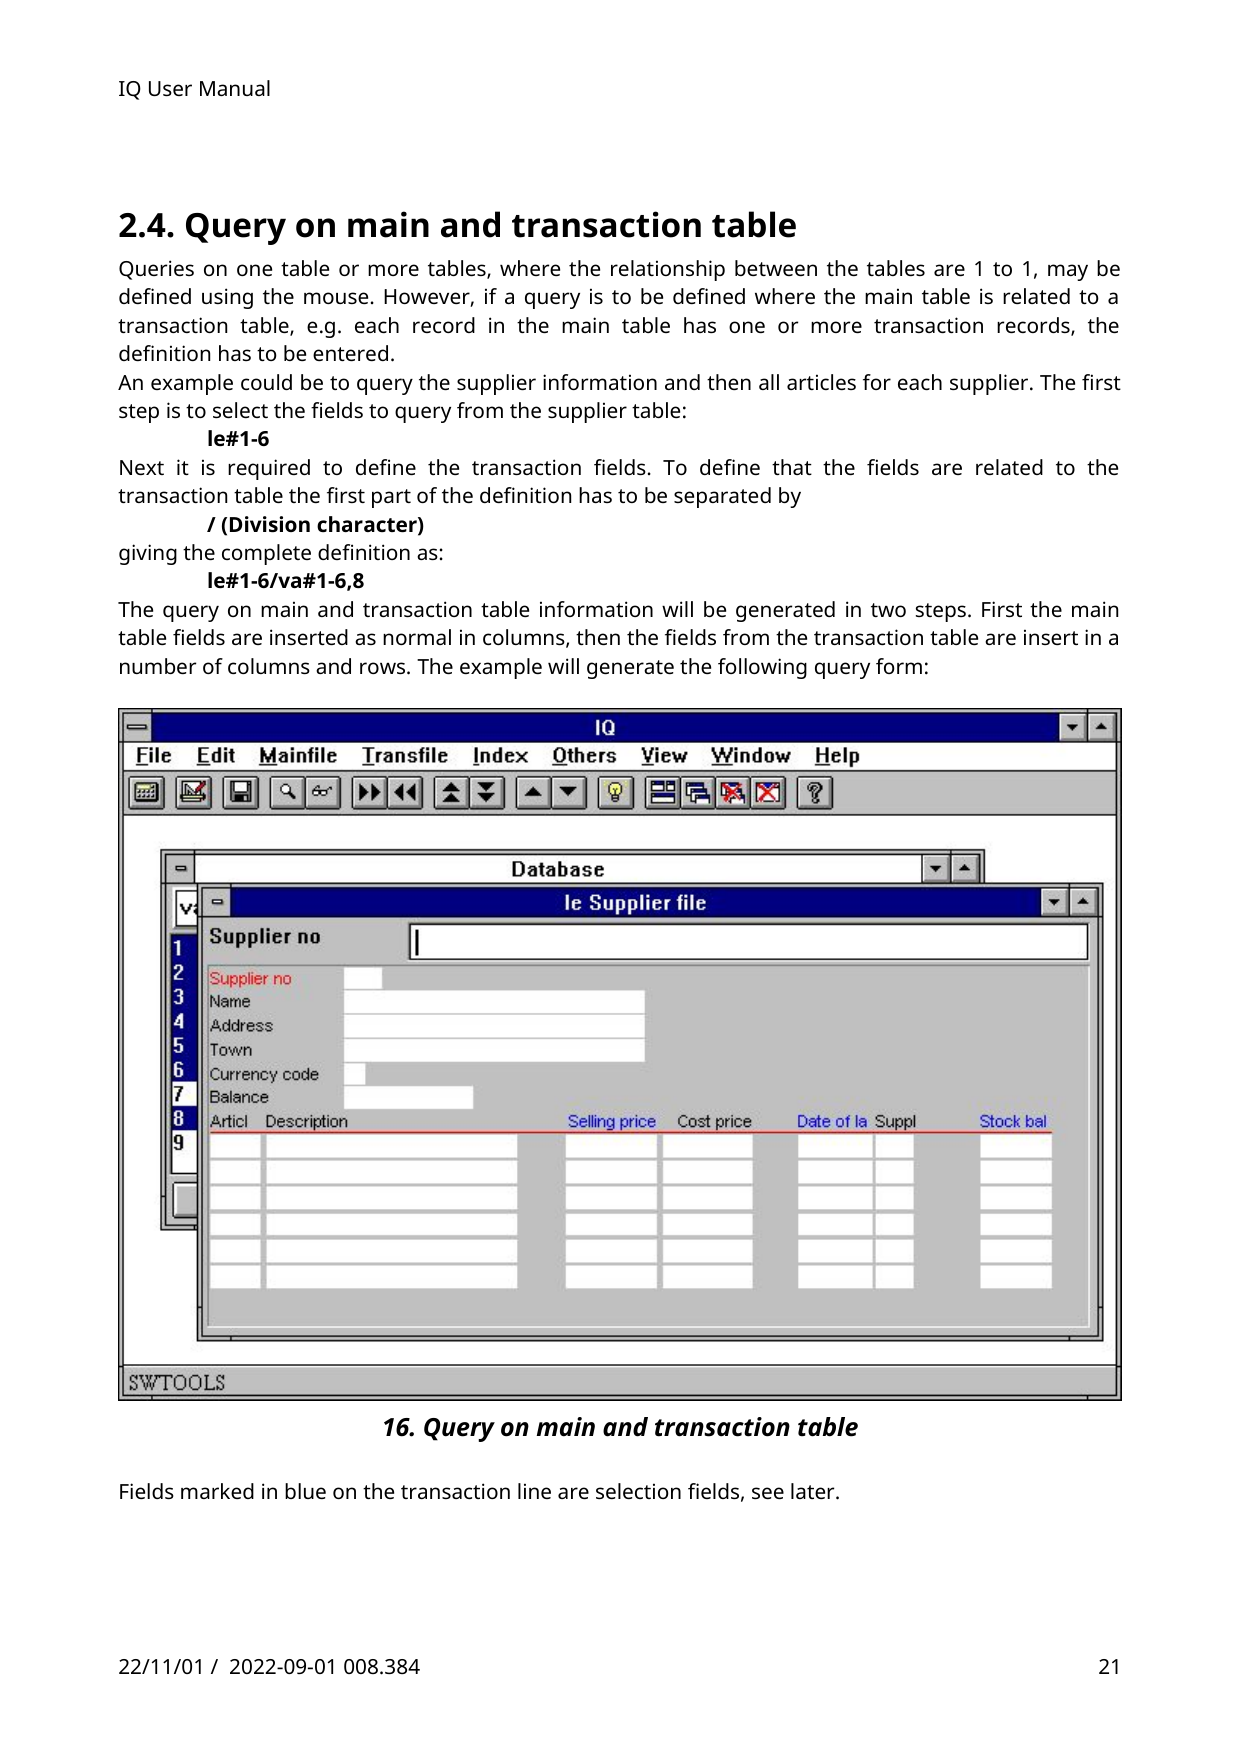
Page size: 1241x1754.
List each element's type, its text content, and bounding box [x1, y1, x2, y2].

text giving the complete definition as: [118, 538, 1122, 567]
text le#1-6/va#1-6,8 [207, 567, 1122, 595]
subtitle 2.4. Query on main and transaction table [118, 202, 1122, 248]
text An example could be to query the supplier information and then all articles for each supplier. The first step is to select the fields to query from the supplier table: [118, 368, 1122, 424]
text The query on main and transaction table information will be generated in two steps. First the main table fields are inserted as normal in columns, then the fields from the transaction table are insert in a number of columns and rows. The example will generate the following query form: [118, 595, 1122, 680]
subtitle 16. Query on main and transaction table [118, 1409, 1122, 1443]
text Next it is required to define the transaction fields. To define that the fields are related to the transaction table the first part of the definition has to be separated by [118, 453, 1122, 510]
text Fields marked in blue on the transaction line are selection fields, see later. [118, 1477, 1122, 1505]
text le#1-6 [207, 424, 1122, 453]
text Queries on one table or more tables, where the relationship between the tables are 1 to 1, may be defined using the mouse. However, if a query is to be defined where the main table is related to a transaction table, e.g. each record in the main table has one or more transaction records, the definition has to be entered. [118, 254, 1122, 368]
text / (Division character) [207, 510, 1122, 538]
picture [118, 708, 1122, 1401]
